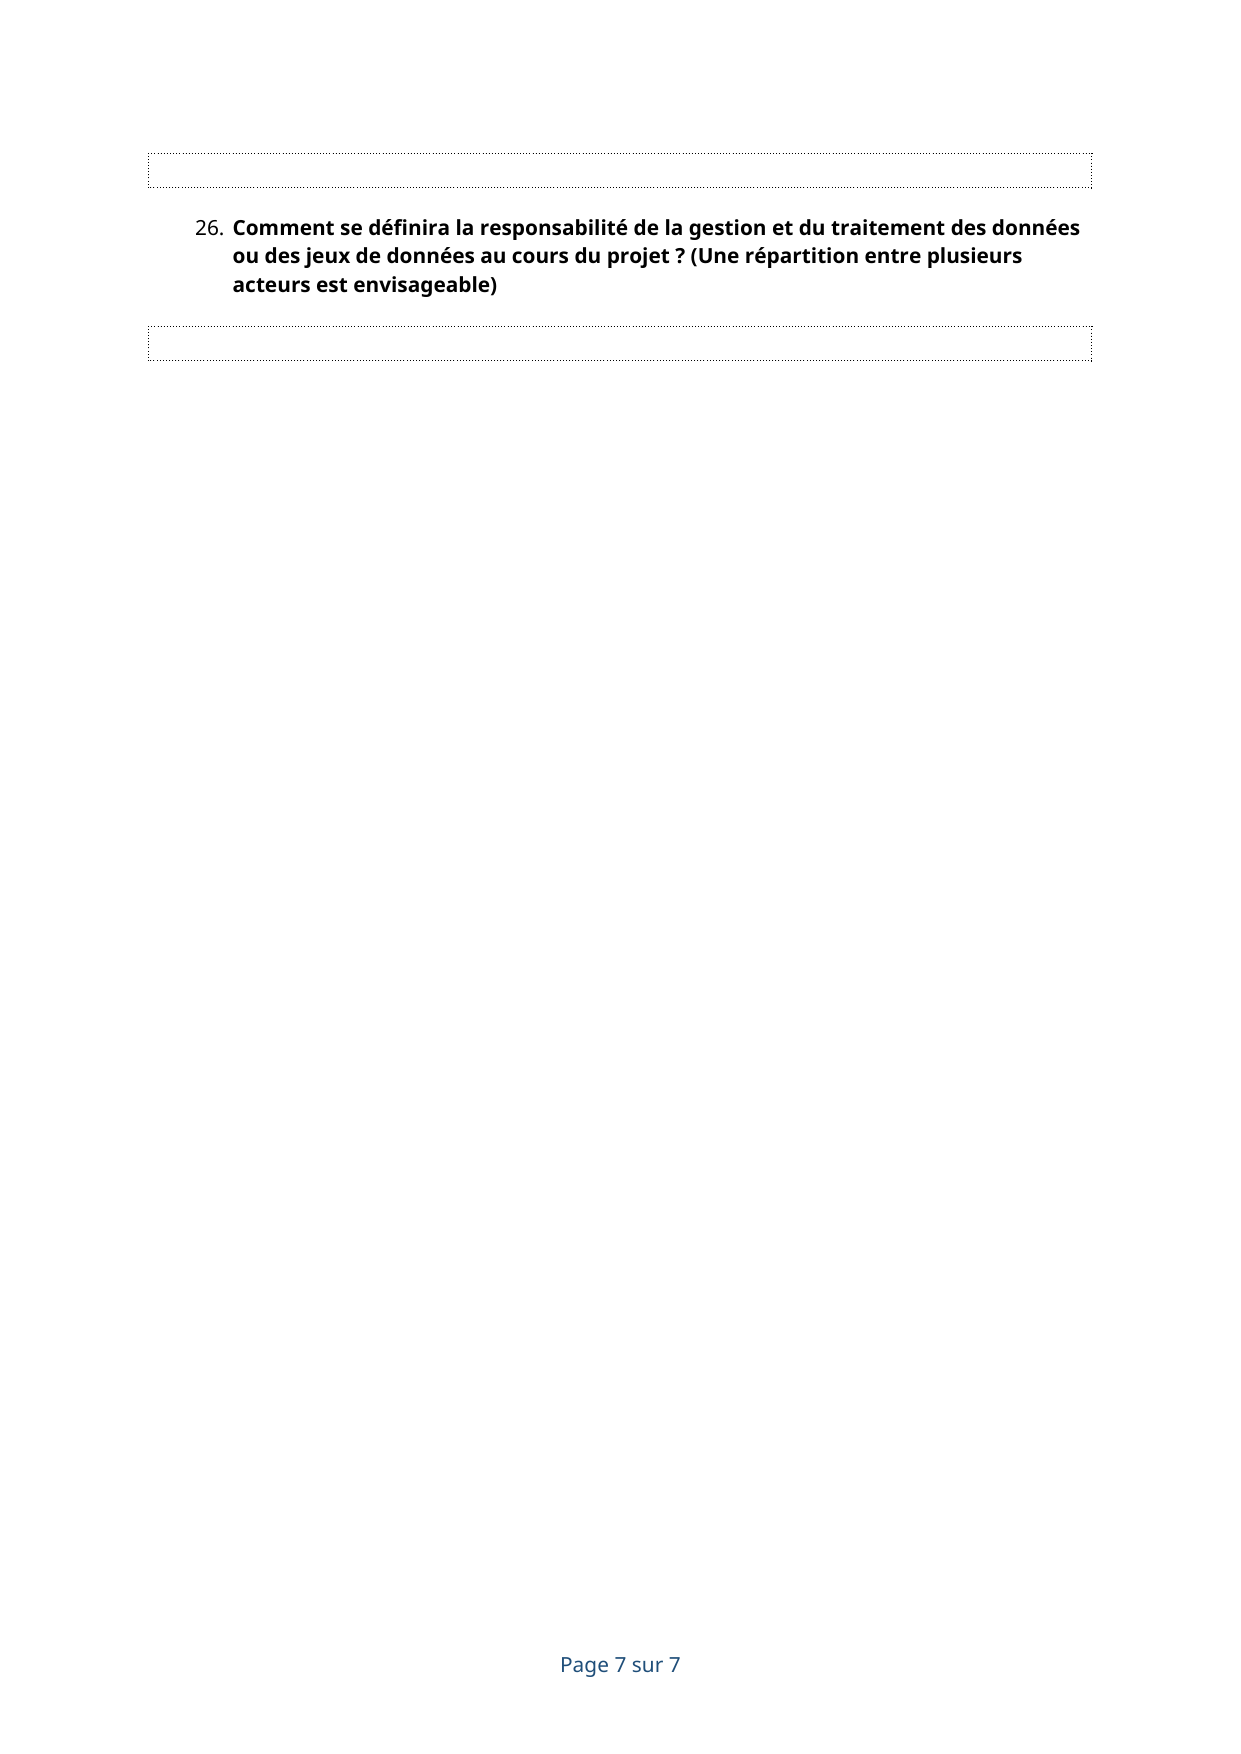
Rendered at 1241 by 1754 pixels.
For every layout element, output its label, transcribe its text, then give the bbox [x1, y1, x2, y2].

subtitle Comment se définira la responsabilité de la gestion et du traitement des données ou des jeux de données au cours du projet ? (Une répartition entre plusieurs acteurs est envisageable) [195, 213, 1083, 298]
